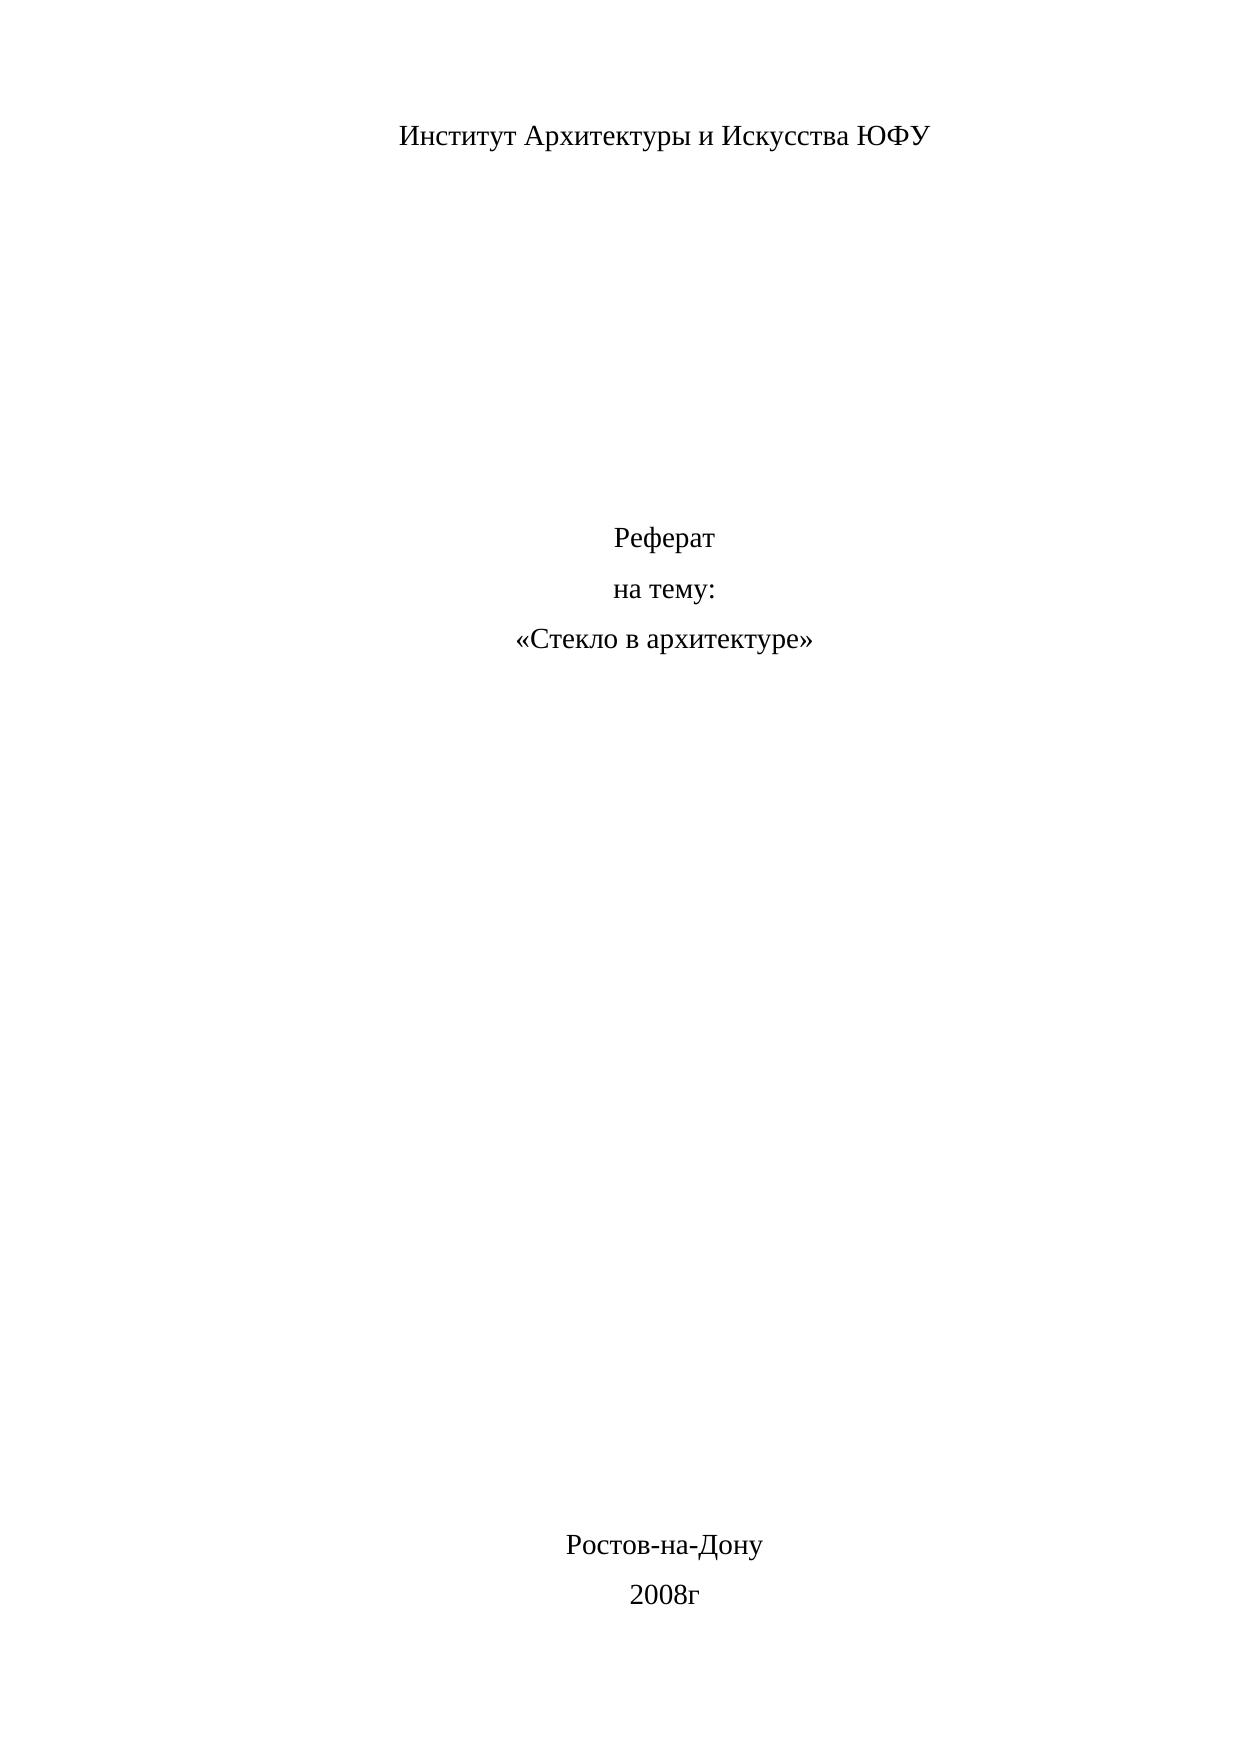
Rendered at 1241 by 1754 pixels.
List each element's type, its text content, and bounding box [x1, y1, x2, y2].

text «Стекло в архитектуре» [177, 621, 1152, 655]
text 2008г [177, 1577, 1152, 1611]
text Ростов-на-Дону [177, 1527, 1152, 1560]
text на тему: [177, 571, 1152, 604]
text Реферат [177, 521, 1152, 554]
text Институт Архитектуры и Искусства ЮФУ [177, 118, 1152, 152]
